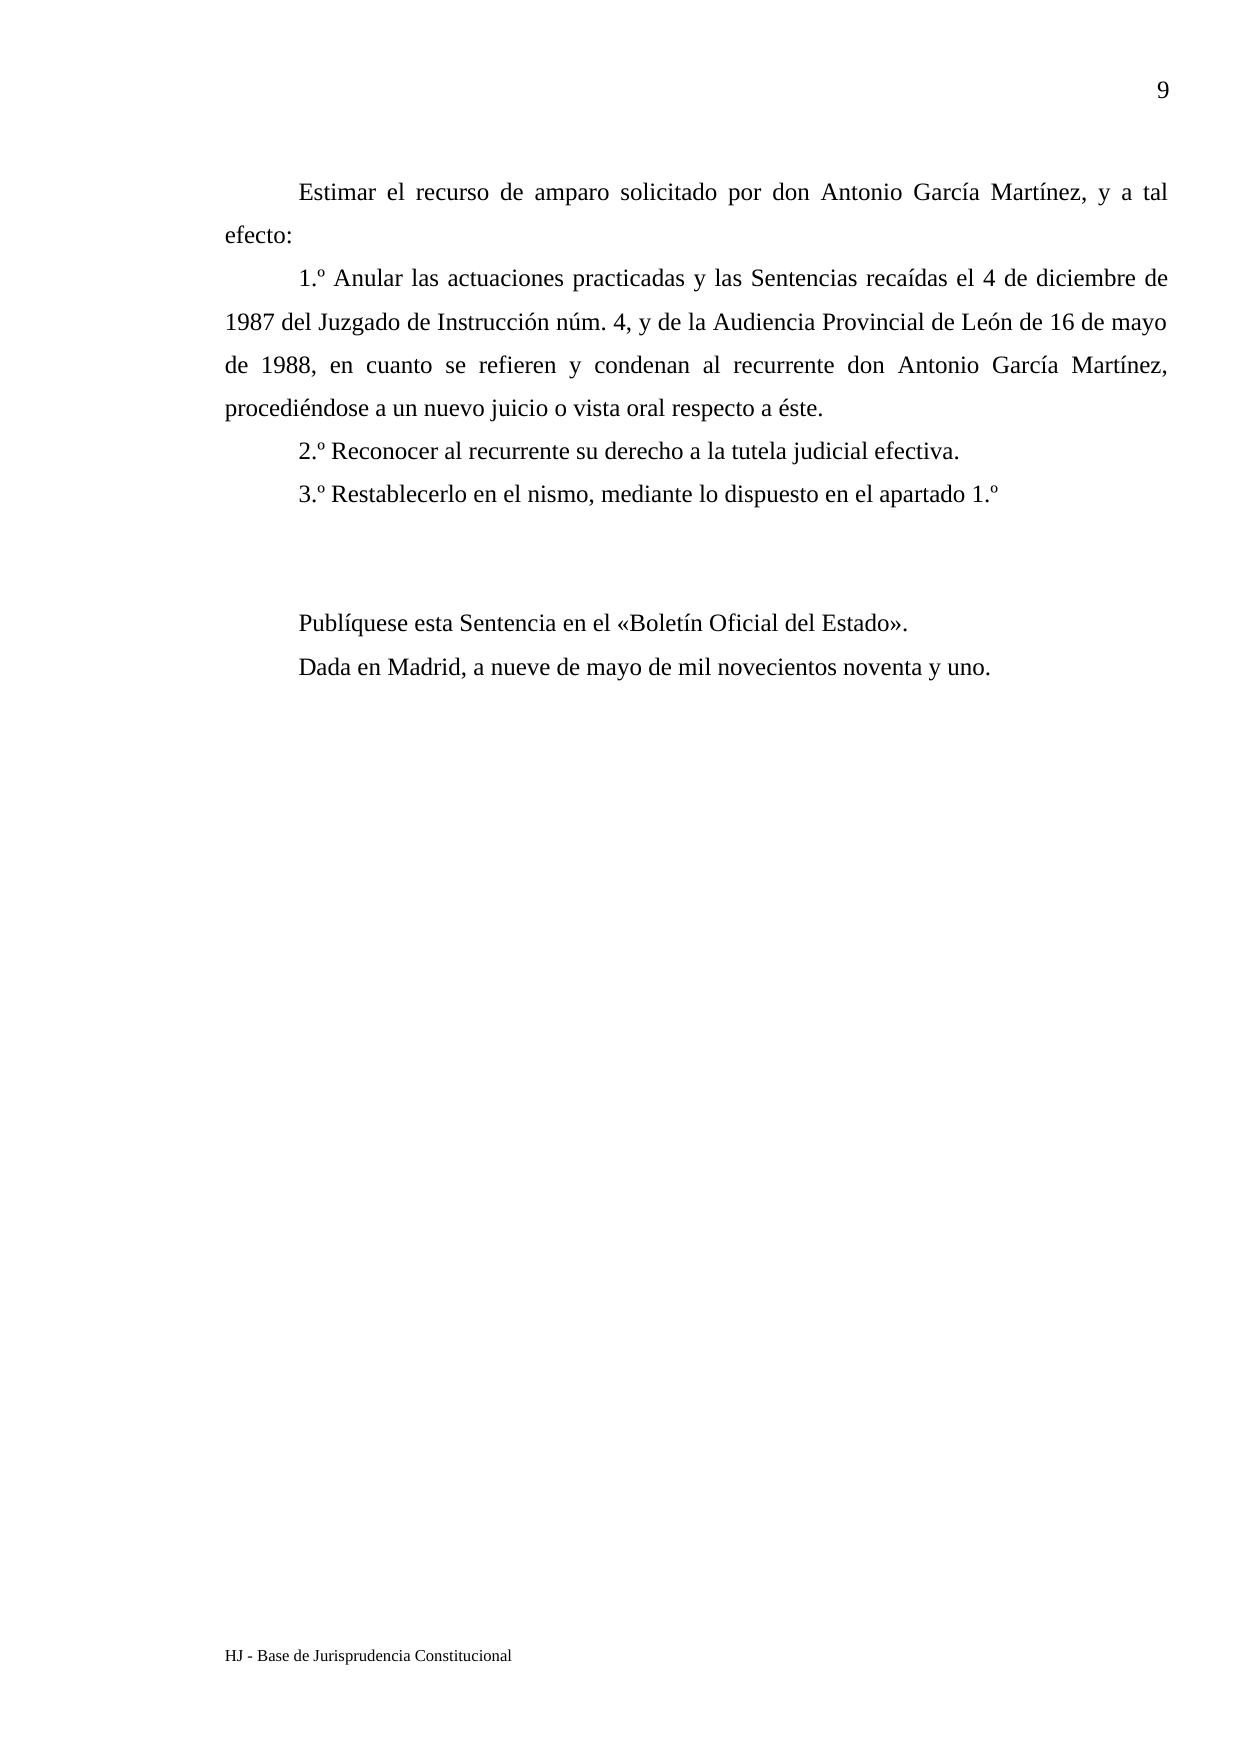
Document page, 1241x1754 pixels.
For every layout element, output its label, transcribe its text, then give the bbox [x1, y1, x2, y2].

text Publíquese esta Sentencia en el «Boletín Oficial del Estado». [224, 608, 1169, 637]
text Estimar el recurso de amparo solicitado por don Antonio García Martínez, y a tal efecto: [224, 177, 1169, 249]
text Dada en Madrid, a nueve de mayo de mil novecientos noventa y uno. [224, 652, 1169, 680]
text 3.º Restablecerlo en el nismo, mediante lo dispuesto en el apartado 1.º [224, 479, 1169, 508]
text 2.º Reconocer al recurrente su derecho a la tutela judicial efectiva. [224, 436, 1169, 465]
text 1.º Anular las actuaciones practicadas y las Sentencias recaídas el 4 de diciembre de 1987 del Juzgado de Instrucción núm. 4, y de la Audiencia Provincial de León de 16 de mayo de 1988, en cuanto se refieren y condenan al recurrente don Antonio García Martínez, procediéndose a un nuevo juicio o vista oral respecto a éste. [224, 263, 1169, 422]
